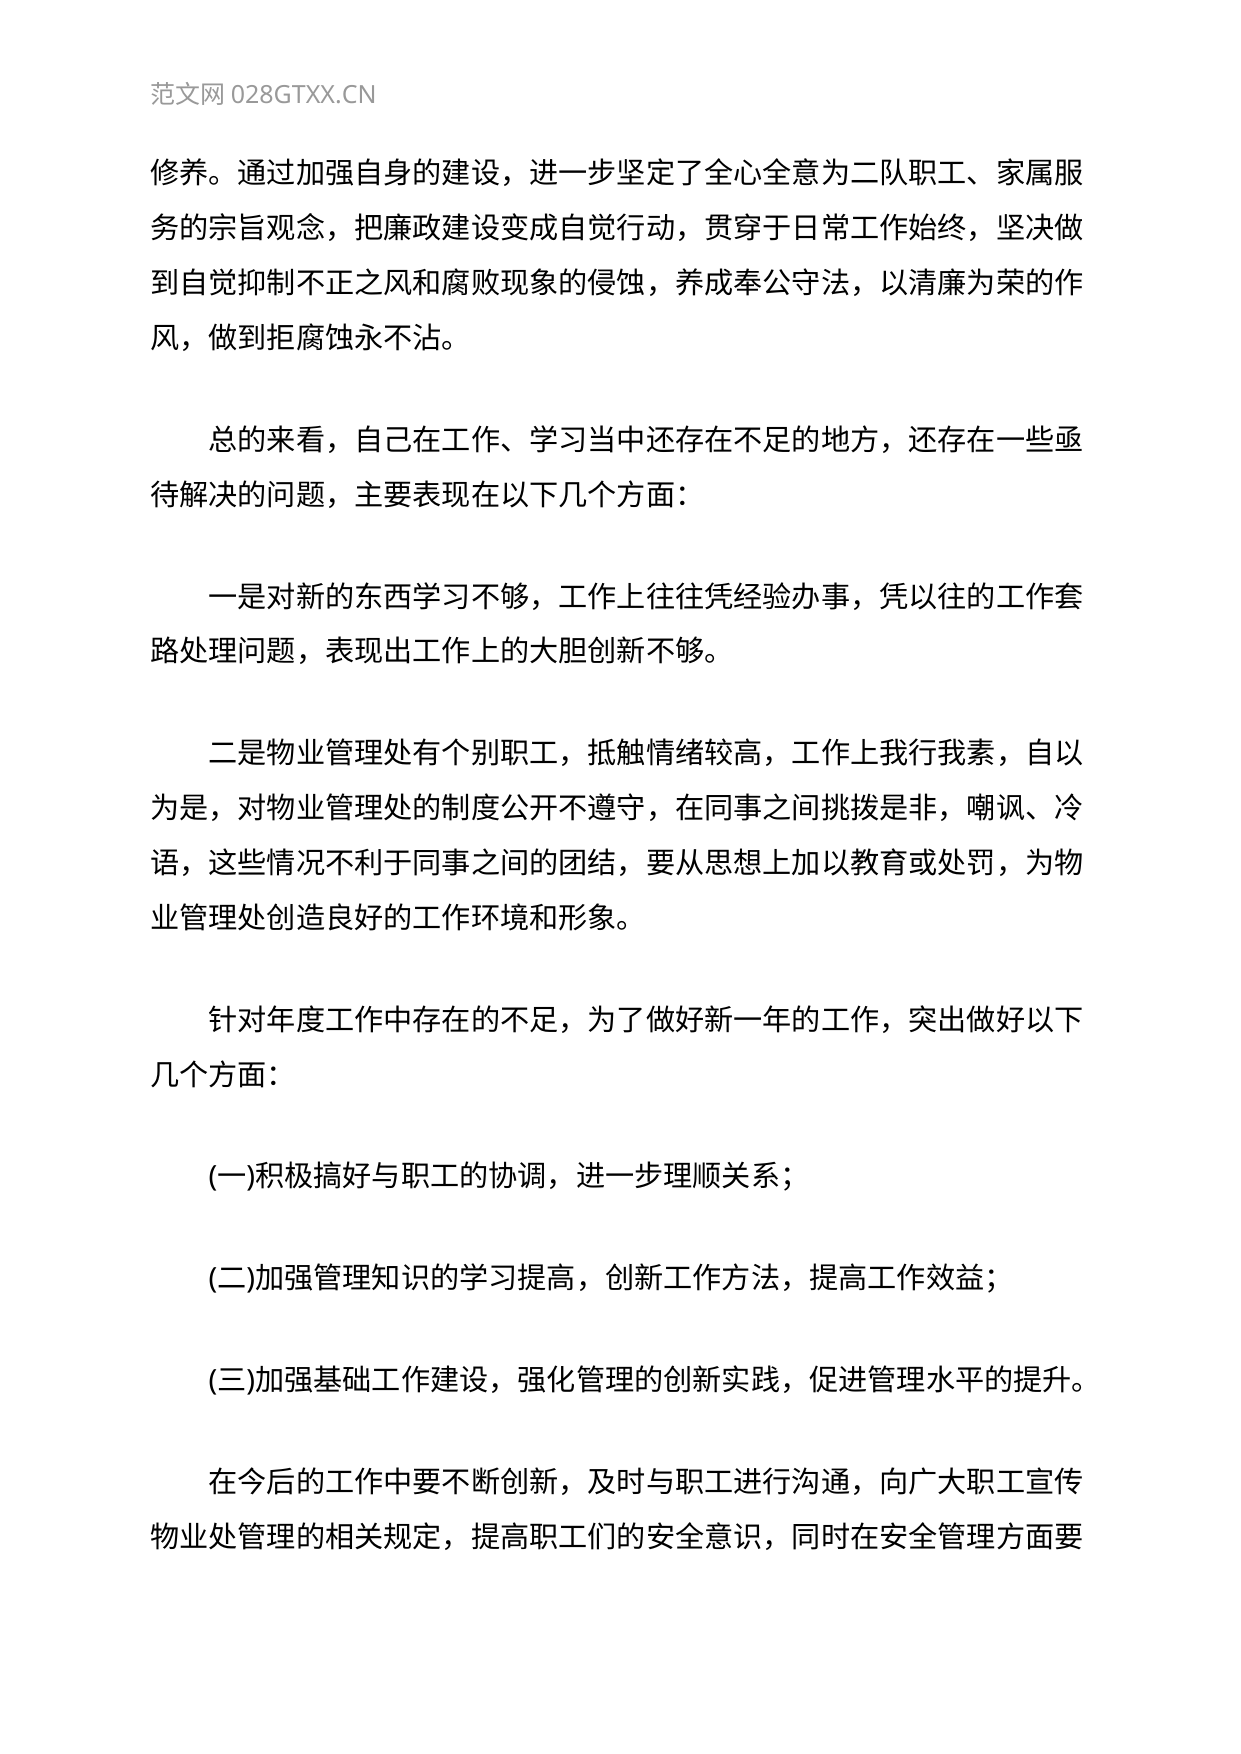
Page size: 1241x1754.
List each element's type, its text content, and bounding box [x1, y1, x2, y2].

text (一)积极搞好与职工的协调，进一步理顺关系； [150, 1153, 1090, 1195]
text 二是物业管理处有个别职工，抵触情绪较高，工作上我行我素，自以为是，对物业管理处的制度公开不遵守，在同事之间挑拨是非，嘲讽、冷语，这些情况不利于同事之间的团结，要从思想上加以教育或处罚，为物业管理处创造良好的工作环境和形象。 [150, 730, 1090, 937]
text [150, 150, 1090, 357]
text 针对年度工作中存在的不足，为了做好新一年的工作，突出做好以下几个方面： [150, 996, 1090, 1093]
text (三)加强基础工作建设，强化管理的创新实践，促进管理水平的提升。 [150, 1357, 1090, 1399]
text (二)加强管理知识的学习提高，创新工作方法，提高工作效益； [150, 1255, 1090, 1297]
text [150, 1459, 1090, 1556]
text 总的来看，自己在工作、学习当中还存在不足的地方，还存在一些亟待解决的问题，主要表现在以下几个方面： [150, 416, 1090, 514]
text 一是对新的东西学习不够，工作上往往凭经验办事，凭以往的工作套路处理问题，表现出工作上的大胆创新不够。 [150, 573, 1090, 670]
